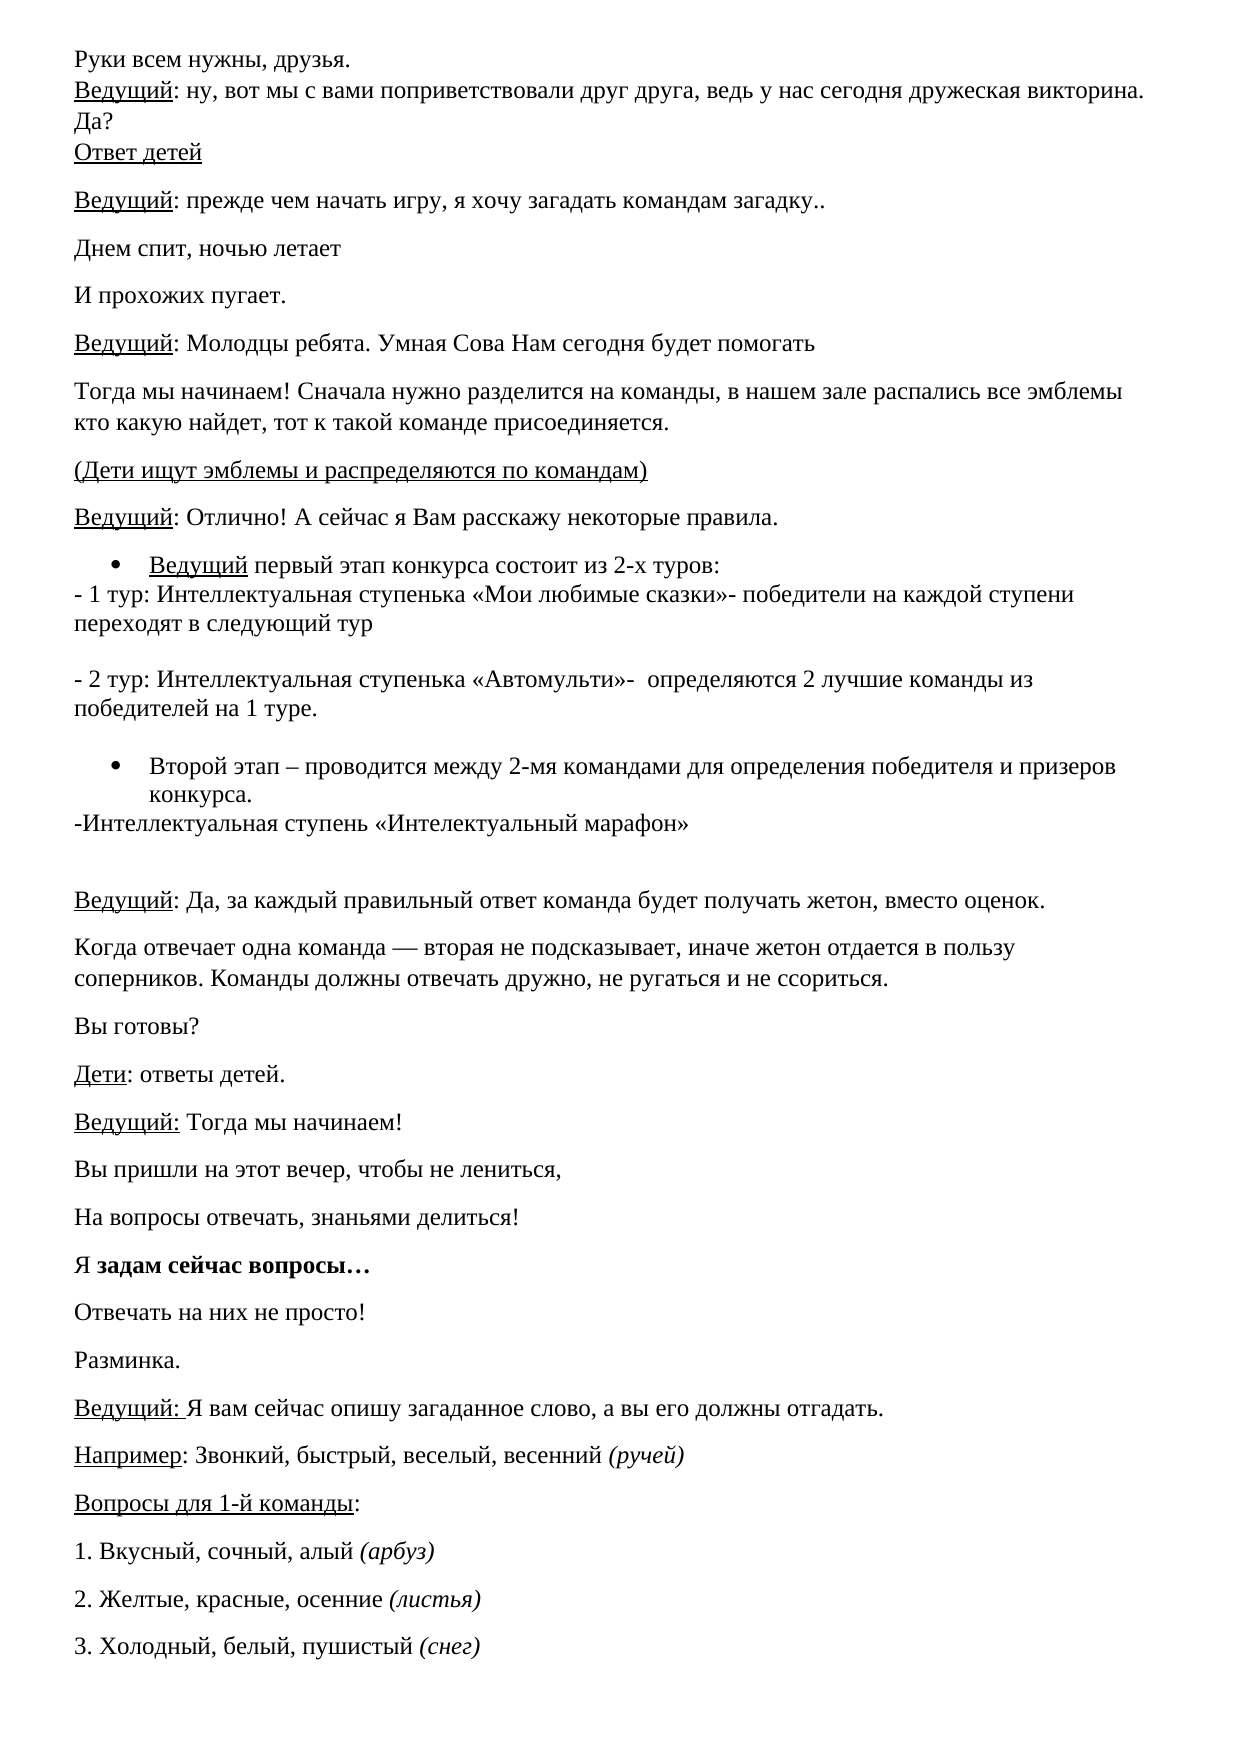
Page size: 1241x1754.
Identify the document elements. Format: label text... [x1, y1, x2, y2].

text Тогда мы начинаем! Сначала нужно разделится на команды, в нашем зале распались все эмблемы кто какую найдет, тот к такой команде присоединяется. [74, 376, 1152, 436]
text Ведущий: Да, за каждый правильный ответ команда будет получать жетон, вместо оценок. [74, 885, 1152, 913]
text Ведущий: ну, вот мы с вами поприветствовали друг друга, ведь у нас сегодня дружеская викторина. Да? [74, 75, 1152, 135]
text Вы пришли на этот вечер, чтобы не лениться, [74, 1154, 1152, 1183]
text Днем спит, ночью летает [74, 233, 1152, 262]
text Руки всем нужны, друзья. [74, 44, 1152, 73]
text Вопросы для 1-й команды: [74, 1488, 1152, 1517]
text Когда отвечает одна команда — вторая не подсказывает, иначе жетон отдается в пользу соперников. Команды должны отвечать дружно, не ругаться и не ссориться. [74, 932, 1152, 992]
text Ведущий: Отлично! А сейчас я Вам расскажу некоторые правила. [74, 502, 1152, 531]
text 2. Желтые, красные, осенние (листья) [74, 1584, 1152, 1612]
text (Дети ищут эмблемы и распределяются по командам) [74, 455, 1152, 483]
text Например: Звонкий, быстрый, веселый, весенний (ручей) [74, 1441, 1152, 1469]
text Ведущий: прежде чем начать игру, я хочу загадать командам загадку.. [74, 185, 1152, 214]
text - 1 тур: Интеллектуальная ступенька «Мои любимые сказки»- победители на каждой ступени переходят в следующий тур [74, 579, 1152, 636]
list Ведущий первый этап конкурса состоит из 2-х туров: [111, 550, 1152, 579]
text Ведущий: Молодцы ребята. Умная Сова Нам сегодня будет помогать [74, 328, 1152, 357]
text Ведущий: Тогда мы начинаем! [74, 1107, 1152, 1135]
text 1. Вкусный, сочный, алый (арбуз) [74, 1536, 1152, 1565]
text И прохожих пугает. [74, 281, 1152, 309]
text Отвечать на них не просто! [74, 1297, 1152, 1326]
text Ответ детей [74, 137, 1152, 166]
text Разминка. [74, 1345, 1152, 1374]
text Ведущий: Я вам сейчас опишу загаданное слово, а вы его должны отгадать. [74, 1393, 1152, 1422]
text Дети: ответы детей. [74, 1059, 1152, 1088]
text - 2 тур: Интеллектуальная ступенька «Автомульти»- определяются 2 лучшие команды из победителей на 1 туре. [74, 664, 1152, 722]
text На вопросы отвечать, знаньями делиться! [74, 1202, 1152, 1231]
text -Интеллектуальная ступень «Интелектуальный марафон» [74, 808, 1152, 837]
text Я задам сейчас вопросы… [74, 1250, 1152, 1278]
text Вы готовы? [74, 1011, 1152, 1040]
text 3. Холодный, белый, пушистый (снег) [74, 1631, 1152, 1660]
list Второй этап – проводится между 2-мя командами для определения победителя и призеров конкурса. [111, 751, 1152, 808]
